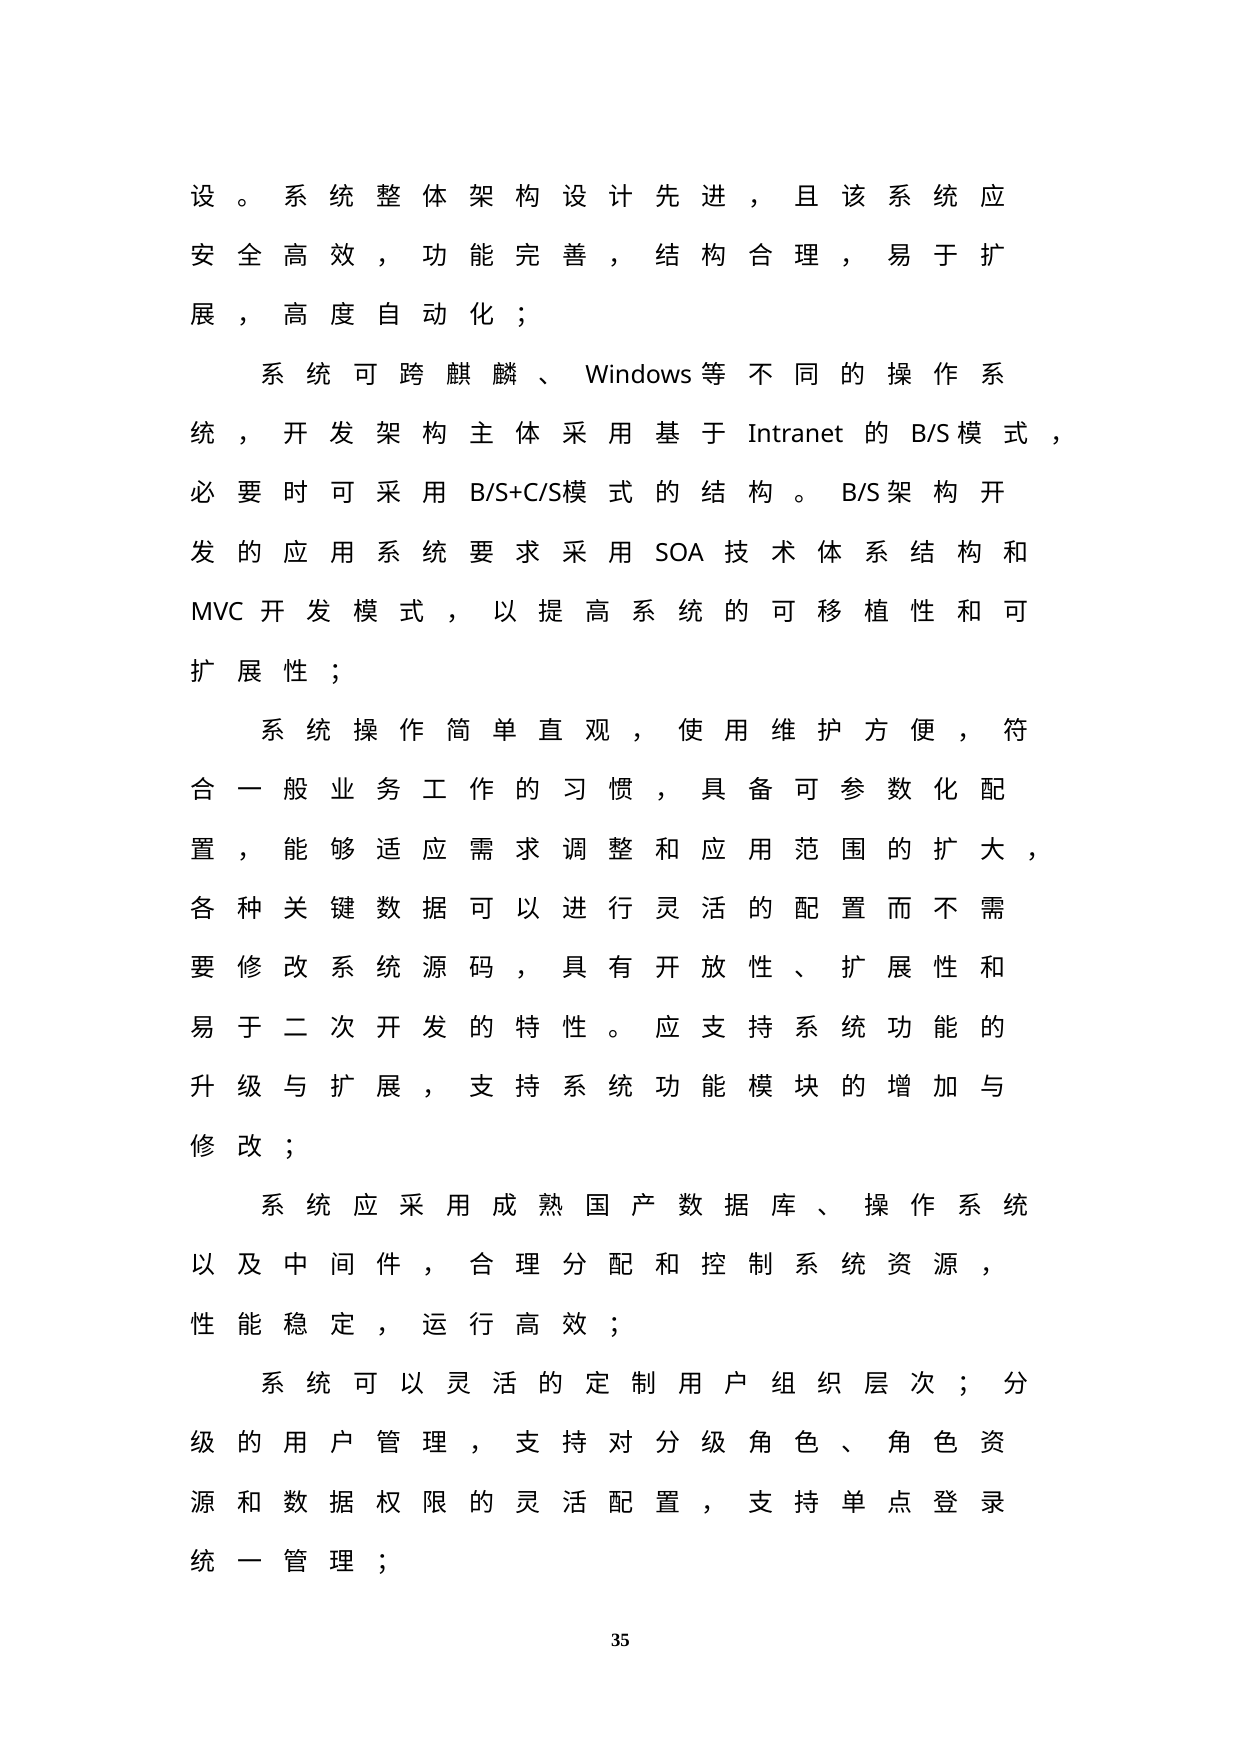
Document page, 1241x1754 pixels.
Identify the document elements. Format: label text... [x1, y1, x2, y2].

text 系统操作简单直观，使用维护方便，符合一般业务工作的习惯，具备可参数化配置，能够适应需求调整和应用范围的扩大，各种关键数据可以进行灵活的配置而不需要修改系统源码，具有开放性、扩展性和易于二次开发的特性。应支持系统功能的升级与扩展，支持系统功能模块的增加与修改； [190, 699, 1050, 1174]
text 系统可跨麒麟、Windows等不同的操作系统，开发架构主体采用基于Intranet的B/S模式，必要时可采用B/S+C/S模式的结构。B/S架构开发的应用系统要求采用SOA技术体系结构和MVC开发模式，以提高系统的可移植性和可扩展性； [190, 343, 1050, 699]
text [190, 164, 1050, 343]
text 系统可以灵活的定制用户组织层次；分级的用户管理，支持对分级角色、角色资源和数据权限的灵活配置，支持单点登录统一管理； [190, 1352, 1050, 1589]
text 系统应采用成熟国产数据库、操作系统以及中间件，合理分配和控制系统资源，性能稳定，运行高效； [190, 1174, 1050, 1352]
